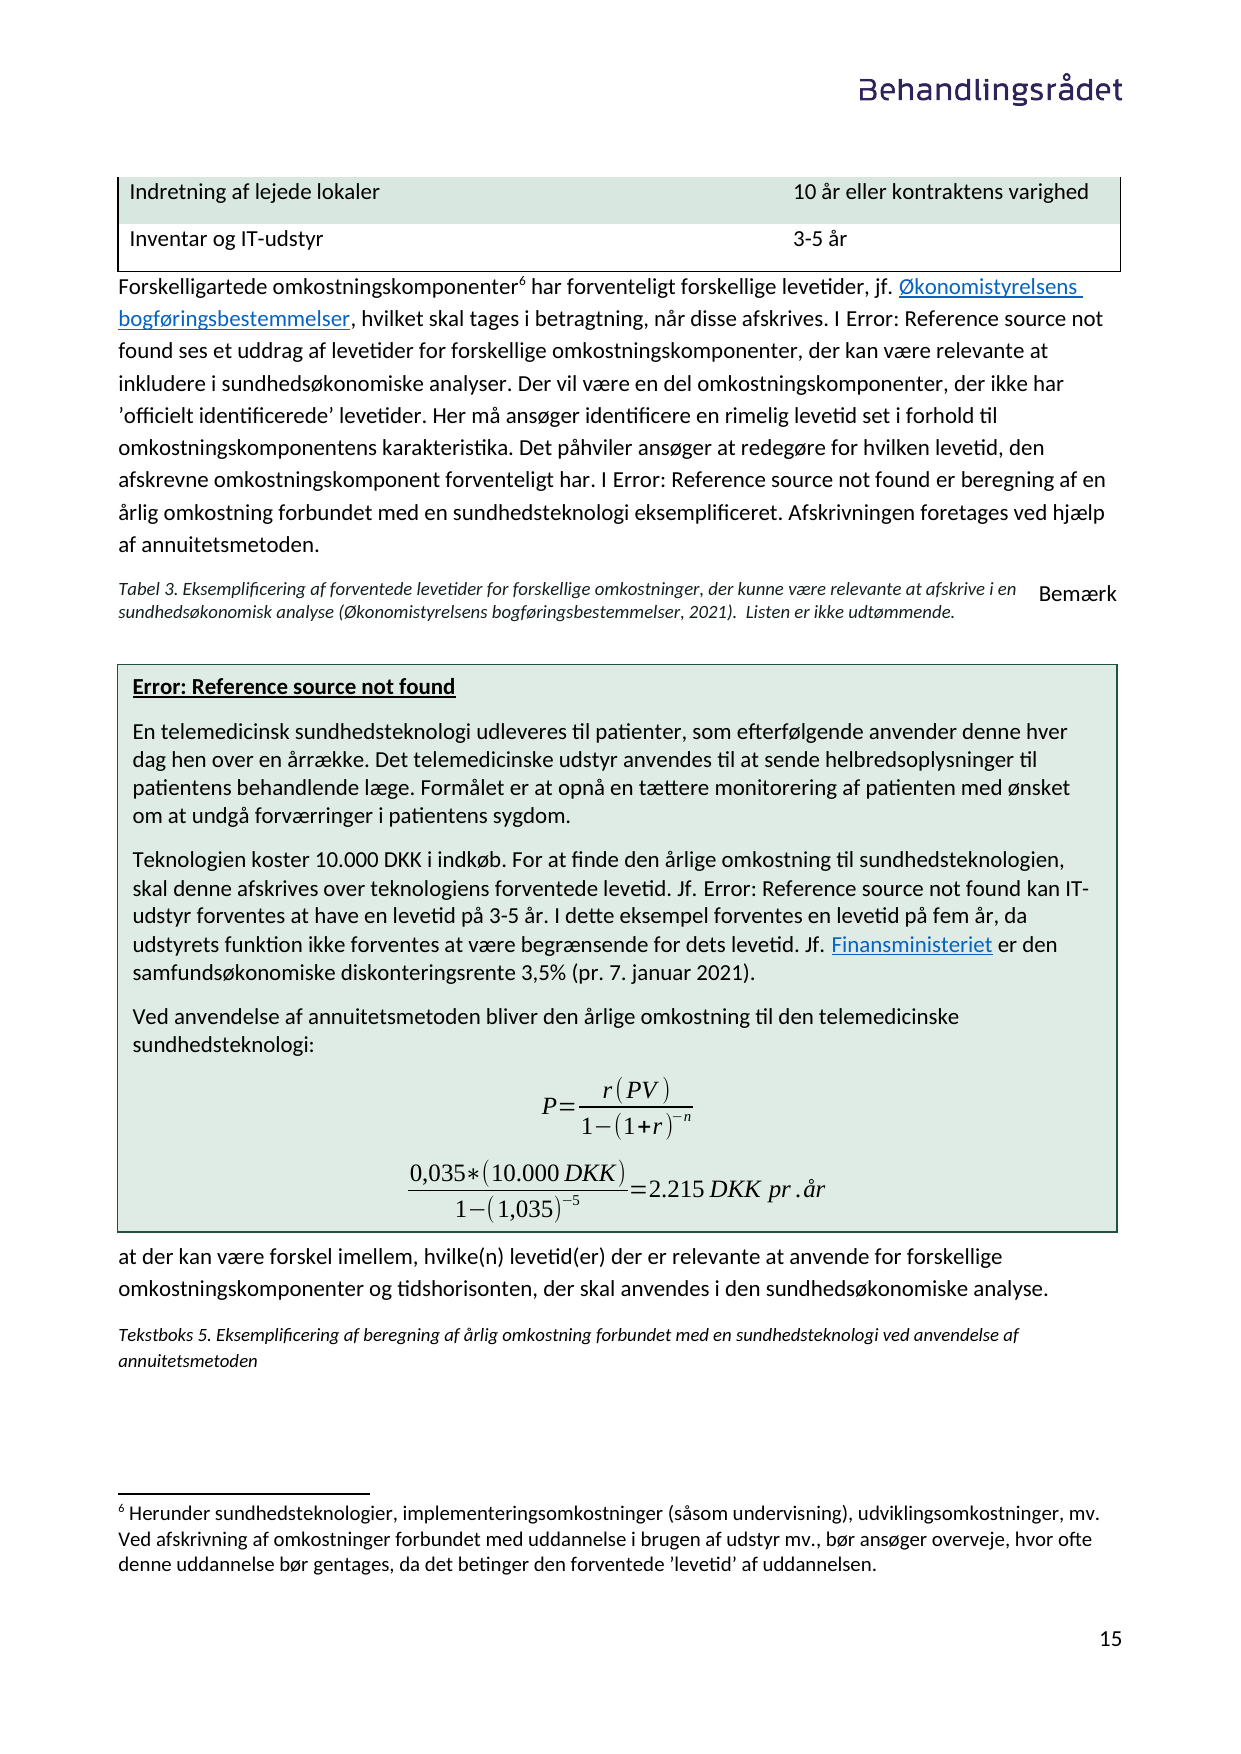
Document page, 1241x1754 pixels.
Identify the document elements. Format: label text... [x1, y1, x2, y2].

table_cell Indretning af lejede lokaler [119, 177, 782, 224]
text Tabel 3. Eksemplificering af forventede levetider for forskellige omkostninger, der kunne være relevante at afskrive i en sundhedsøkonomisk analyse (Økonomistyrelsens bogføringsbestemmelser, 2021). Listen er ikke udtømmende. [118, 577, 1024, 623]
table_cell krl [118, 665, 1116, 1231]
picture [860, 73, 1123, 106]
text Bemærk at der kan være forskel imellem, hvilke(n) levetid(er) der er relevante at anvende for forskellige omkostningskomponenter og tidshorisonten, der skal anvendes i den sundhedsøkonomiske analyse. [118, 579, 1122, 1302]
text Tekstboks 5. Eksemplificering af beregning af årlig omkostning forbundet med en sundhedsteknologi ved anvendelse af annuitetsmetoden [118, 1323, 1122, 1372]
table_cell Inventar og IT-udstyr [119, 224, 782, 271]
table_cell 10 år eller kontraktens varighed [782, 177, 1120, 224]
table_cell 3-5 år [782, 224, 1120, 271]
